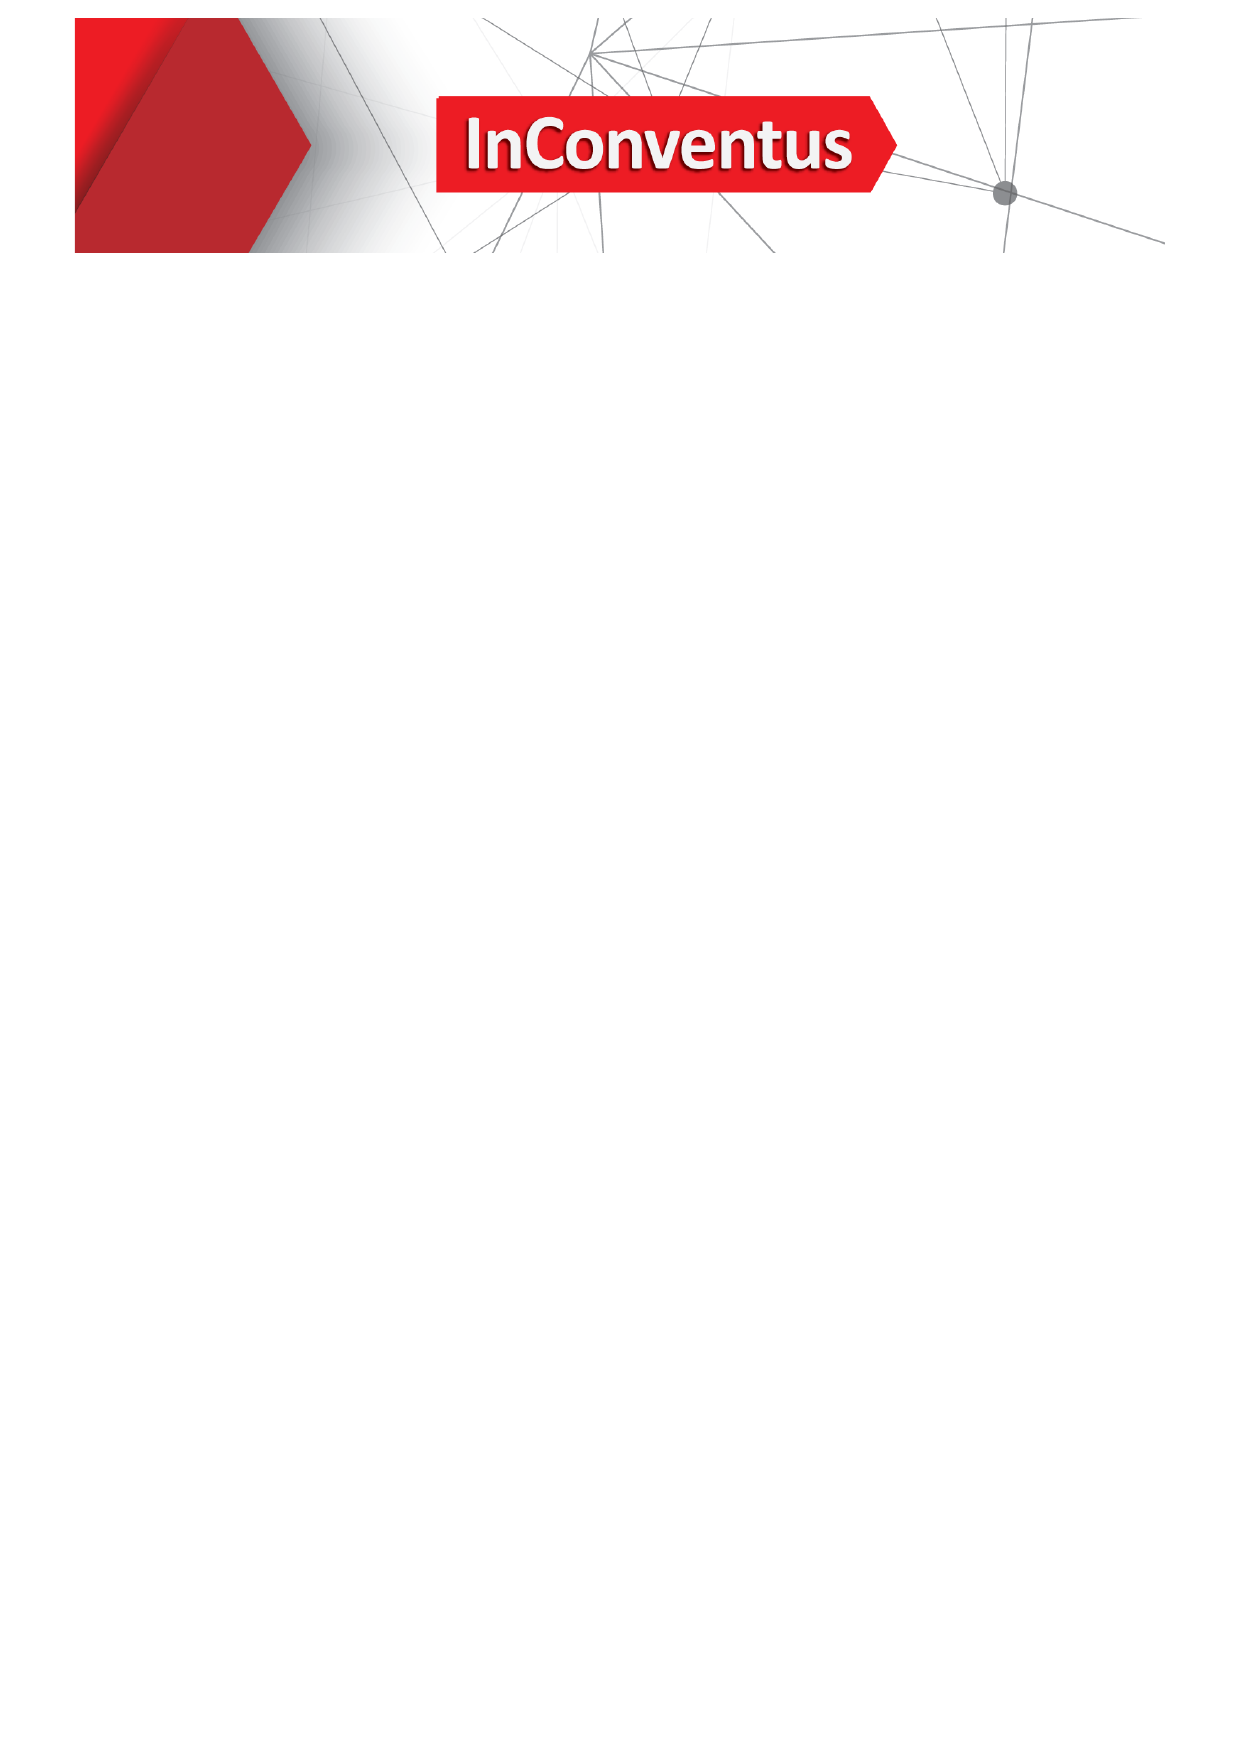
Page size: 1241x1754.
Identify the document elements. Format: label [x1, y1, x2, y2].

picture [74, 18, 1165, 253]
